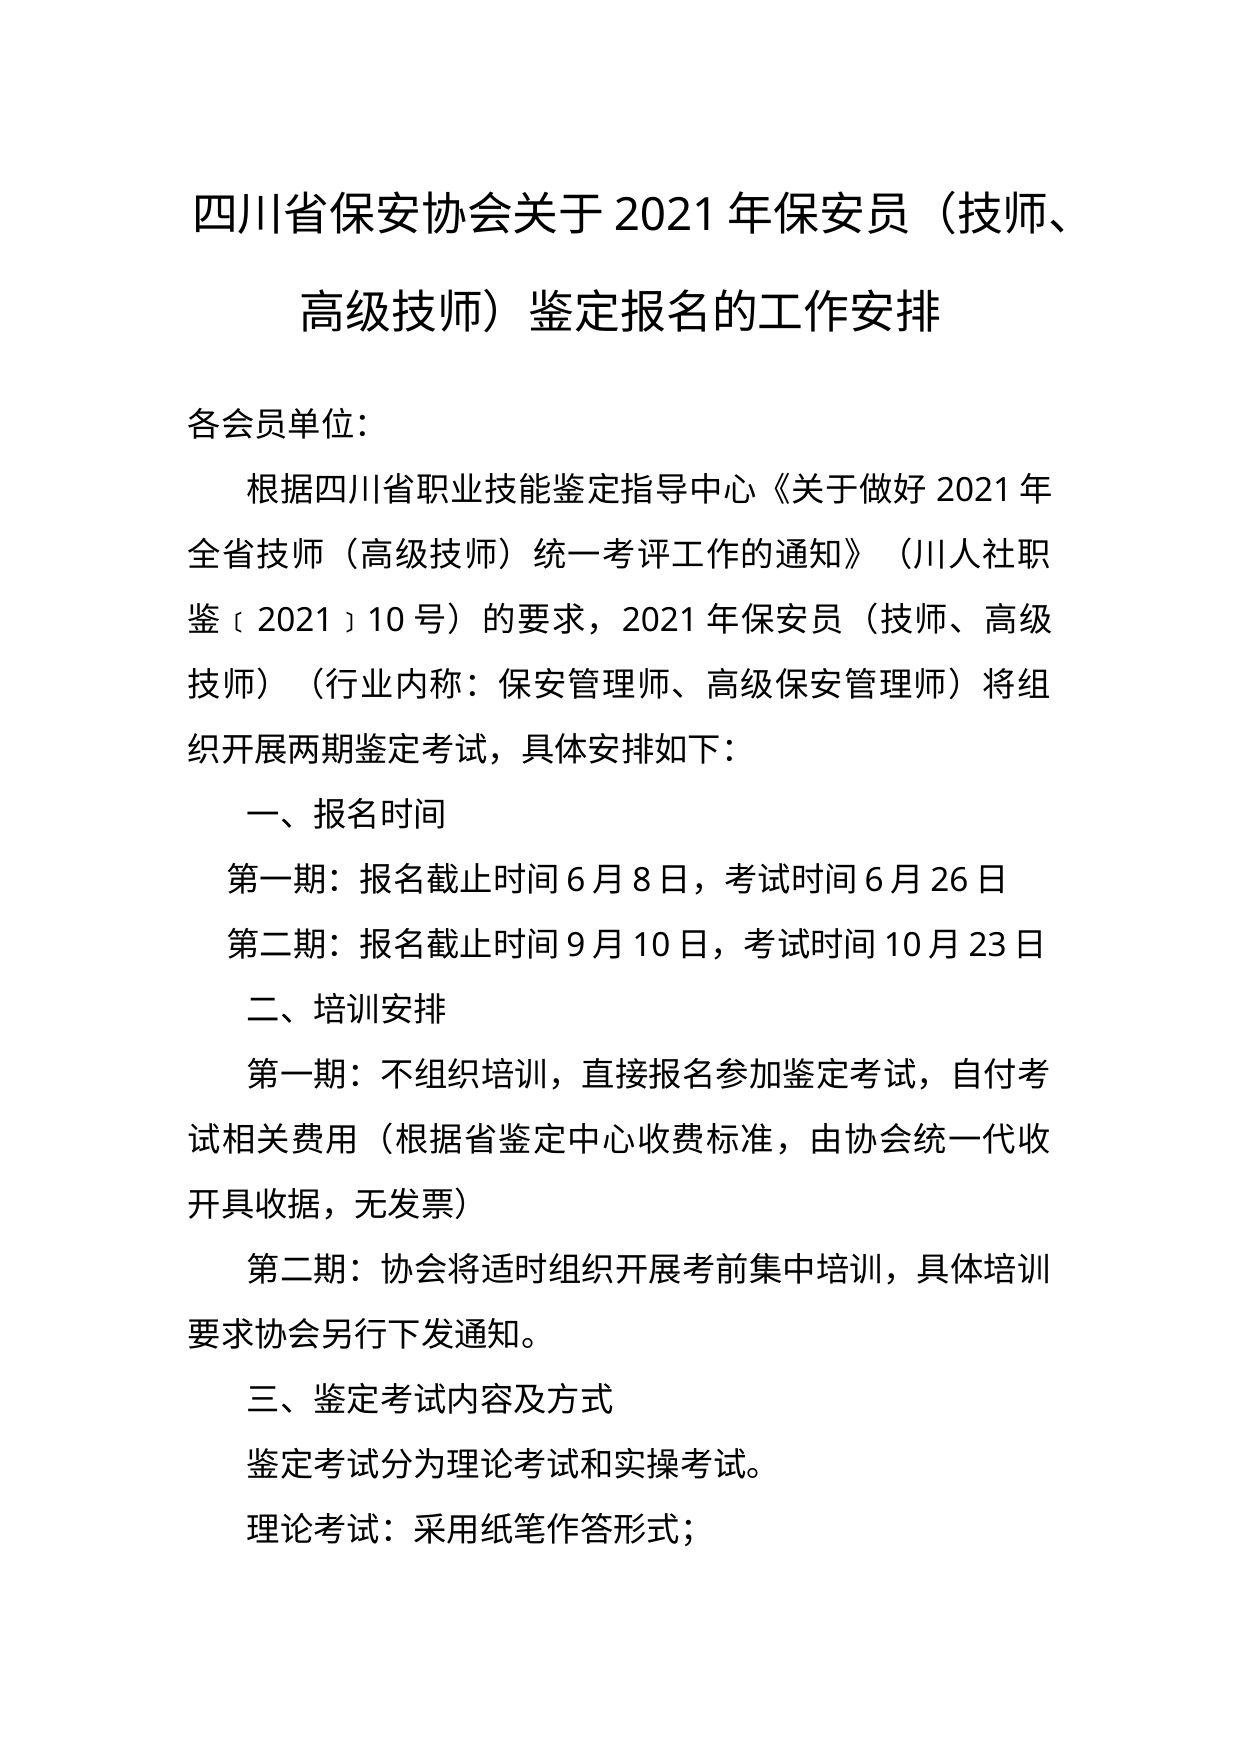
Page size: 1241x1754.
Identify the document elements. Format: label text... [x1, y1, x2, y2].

text 第一期：报名截止时间6月8日，考试时间6月26日 [226, 844, 1053, 909]
text 第一期：不组织培训，直接报名参加鉴定考试，自付考试相关费用（根据省鉴定中心收费标准，由协会统一代收开具收据，无发票） [187, 1039, 1053, 1234]
text 根据四川省职业技能鉴定指导中心《关于做好2021年全省技师（高级技师）统一考评工作的通知》（川人社职鉴﹝2021﹞10号）的要求，2021年保安员（技师、高级技师）（行业内称：保安管理师、高级保安管理师）将组织开展两期鉴定考试，具体安排如下： [187, 454, 1053, 779]
text 三、鉴定考试内容及方式 [187, 1364, 1053, 1429]
text 理论考试：采用纸笔作答形式； [187, 1494, 1053, 1559]
text 第二期：报名截止时间9月10日，考试时间10月23日 [226, 909, 1053, 974]
text 各会员单位： [187, 389, 1053, 454]
text 鉴定考试分为理论考试和实操考试。 [187, 1429, 1053, 1494]
text 二、培训安排 [187, 974, 1053, 1039]
text 一、报名时间 [187, 779, 1053, 844]
text 四川省保安协会关于2021年保安员（技师、高级技师）鉴定报名的工作安排 [187, 162, 1053, 357]
text 第二期：协会将适时组织开展考前集中培训，具体培训要求协会另行下发通知。 [187, 1234, 1053, 1364]
